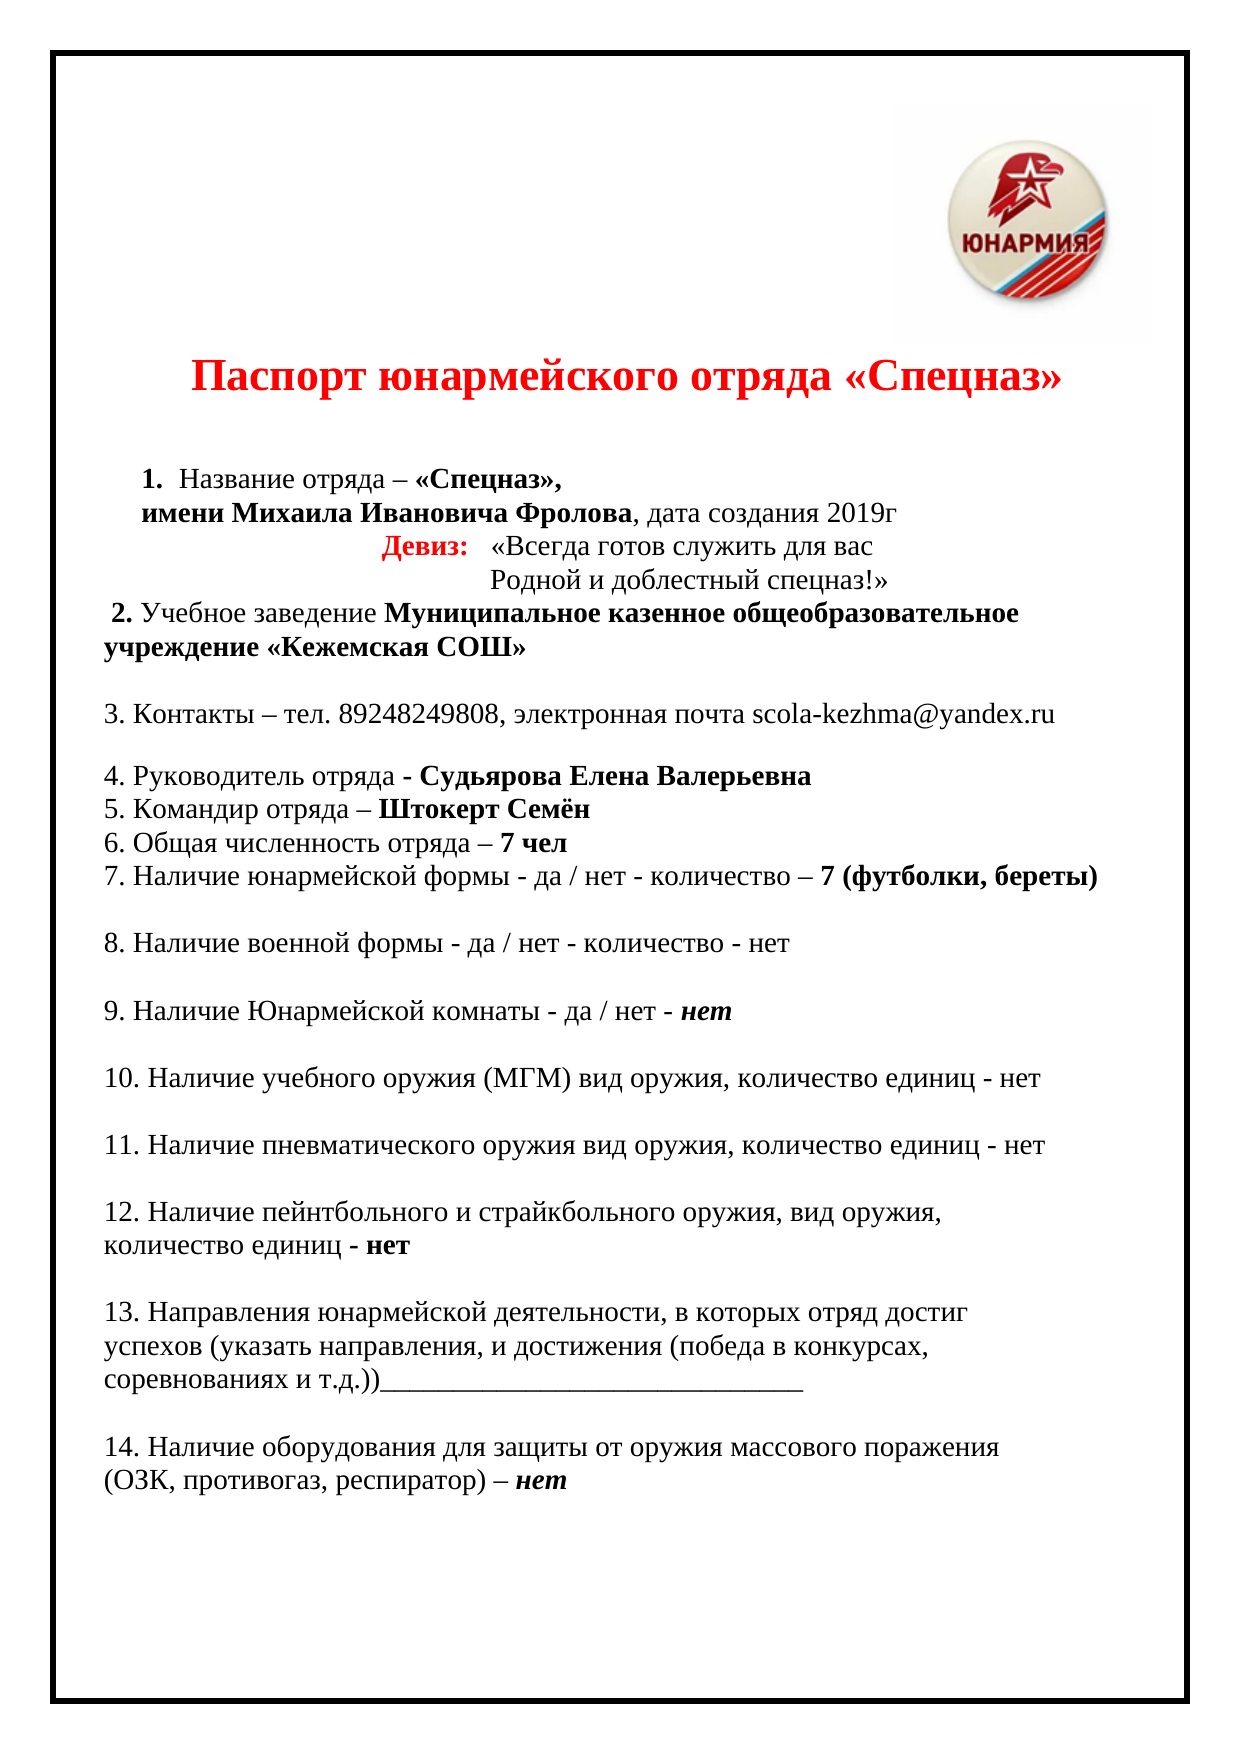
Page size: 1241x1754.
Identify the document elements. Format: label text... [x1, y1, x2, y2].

text 13. Направления юнармейской деятельности, в которых отряд достиг [103, 1294, 1152, 1328]
text 5. Командир отряда – Штокерт Семён [103, 791, 1152, 825]
text 8. Наличие военной формы - да / нет - количество - нет [103, 926, 1152, 959]
text 9. Наличие Юнармейской комнаты - да / нет - нет [103, 993, 1152, 1026]
text успехов (указать направления, и достижения (победа в конкурсах, [103, 1328, 1152, 1362]
text 4. Руководитель отряда - Судьярова Елена Валерьевна [103, 758, 1152, 791]
text 12. Наличие пейнтбольного и страйкбольного оружия, вид оружия, [103, 1194, 1152, 1227]
picture [893, 103, 1152, 348]
text 2. Учебное заведение Муниципальное казенное общеобразовательное [103, 596, 1152, 629]
text (ОЗК, противогаз, респиратор) – нет [103, 1462, 1152, 1496]
text учреждение «Кежемская СОШ» [103, 629, 1152, 663]
text количество единиц - нет [103, 1227, 1152, 1261]
text Паспорт юнармейского отряда «Спецназ» [103, 347, 1152, 400]
text 10. Наличие учебного оружия (МГМ) вид оружия, количество единиц - нет [103, 1060, 1152, 1093]
list Название отряда – «Спецназ», [141, 461, 1152, 495]
text Девиз: «Всегда готов служить для вас [103, 528, 1152, 562]
text 6. Общая численность отряда – 7 чел [103, 825, 1152, 858]
text соревнованиях и т.д.))_____________________________ [103, 1362, 1152, 1395]
text 7. Наличие юнармейской формы - да / нет - количество – 7 (футболки, береты) [103, 858, 1152, 892]
text 14. Наличие оборудования для защиты от оружия массового поражения [103, 1429, 1152, 1462]
text Родной и доблестный спецназ!» [103, 562, 1152, 596]
text 3. Контакты – тел. 89248249808, электронная почта scola-kezhma@yandex.ru [103, 696, 1152, 730]
text 11. Наличие пневматического оружия вид оружия, количество единиц - нет [103, 1127, 1152, 1160]
text имени Михаила Ивановича Фролова, дата создания 2019г [141, 495, 1152, 528]
